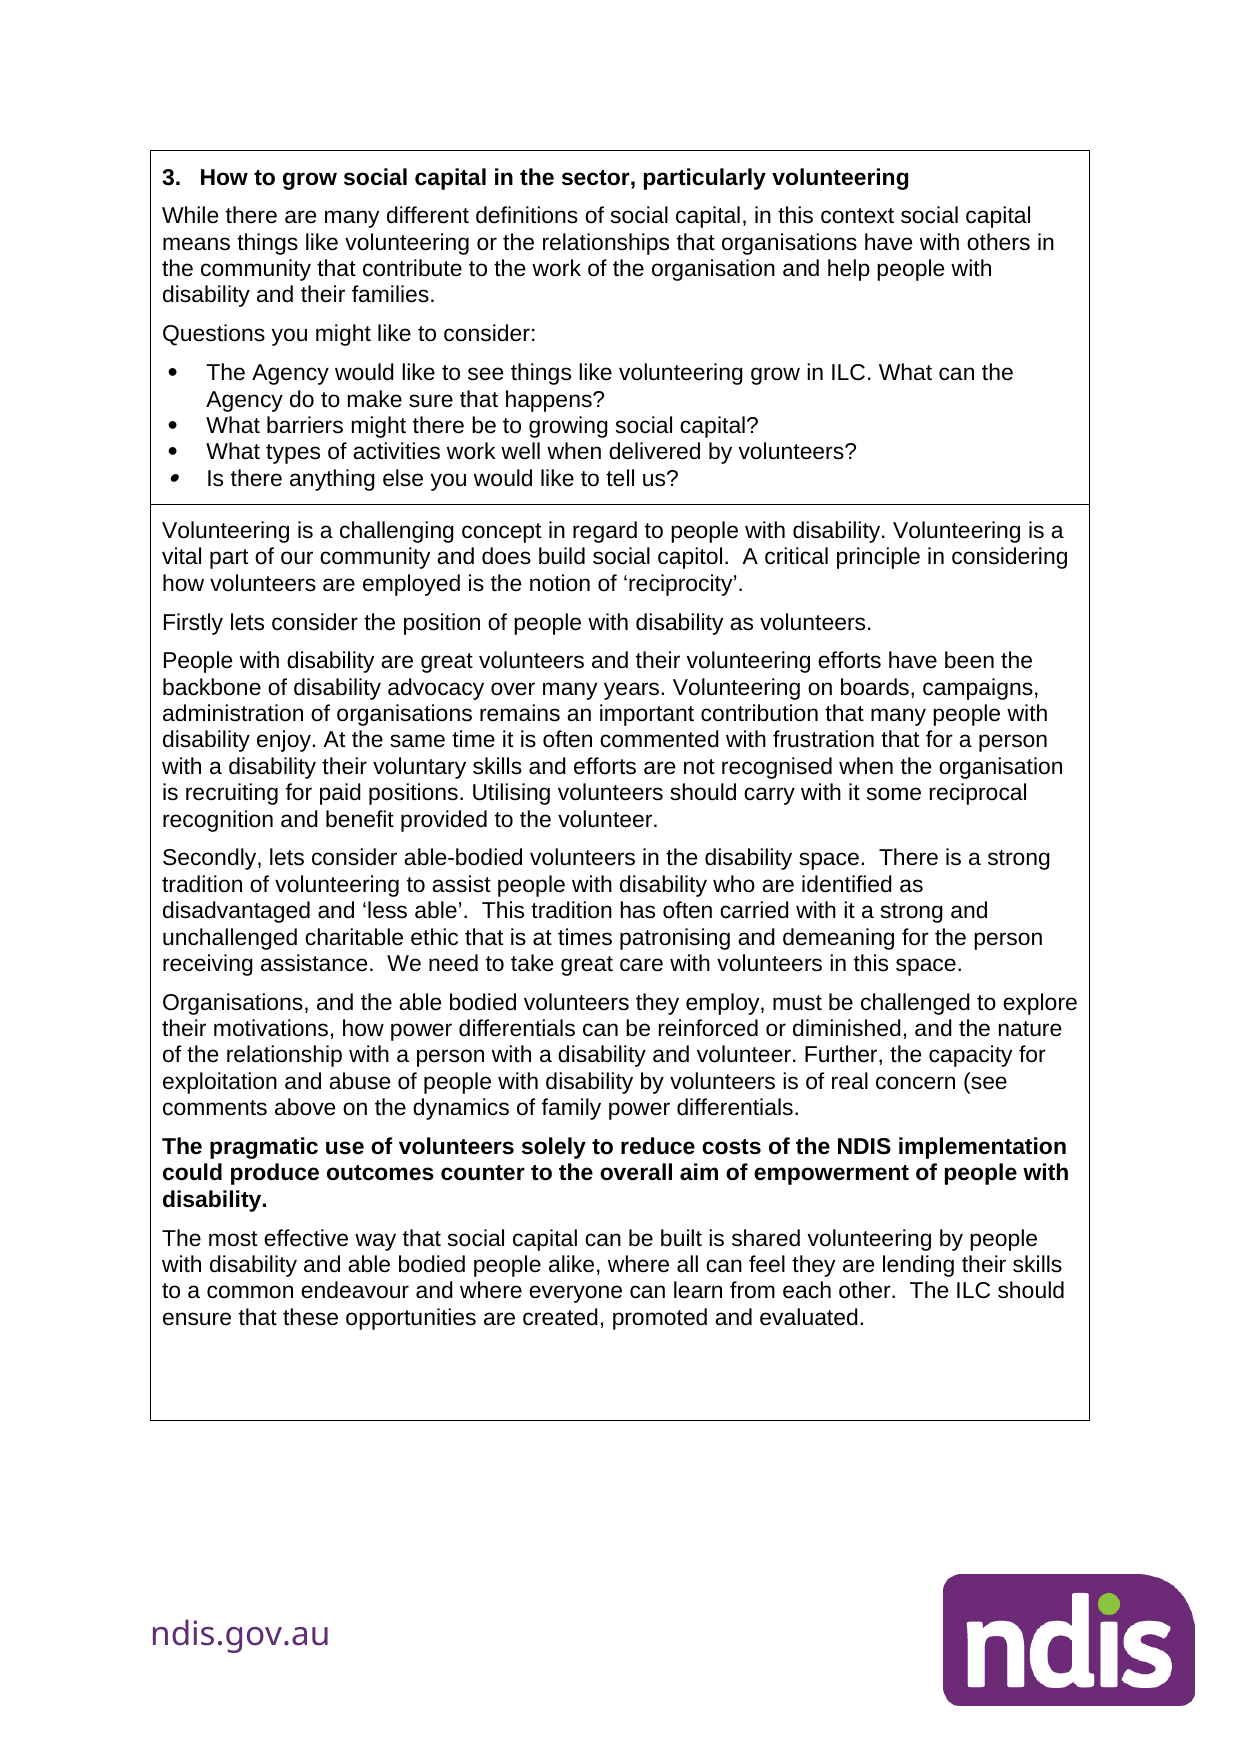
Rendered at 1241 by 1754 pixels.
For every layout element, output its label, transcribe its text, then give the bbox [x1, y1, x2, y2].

table_header How to grow social capital in the sector, particularly volunteering While there are many different definitions of social capital, in this context social capital means things like volunteering or the relationships that organisations have with others in the community that contribute to the work of the organisation and help people with disability and their families. Questions you might like to consider: The Agency would like to see things like volunteering grow in ILC. What can the Agency do to make sure that happens? What barriers might there be to growing social capital? What types of activities work well when delivered by volunteers? Is there anything else you would like to tell us? [151, 151, 1089, 503]
table_cell Volunteering is a challenging concept in regard to people with disability. Volunteering is a vital part of our community and does build social capitol. A critical principle in considering how volunteers are employed is the notion of ‘reciprocity’. Firstly lets consider the position of people with disability as volunteers. People with disability are great volunteers and their volunteering efforts have been the backbone of disability advocacy over many years. Volunteering on boards, campaigns, administration of organisations remains an important contribution that many people with disability enjoy. At the same time it is often commented with frustration that for a person with a disability their voluntary skills and efforts are not recognised when the organisation is recruiting for paid positions. Utilising volunteers should carry with it some reciprocal recognition and benefit provided to the volunteer. Secondly, lets consider able-bodied volunteers in the disability space. There is a strong tradition of volunteering to assist people with disability who are identified as disadvantaged and ‘less able’. This tradition has often carried with it a strong and unchallenged charitable ethic that is at times patronising and demeaning for the person receiving assistance. We need to take great care with volunteers in this space. Organisations, and the able bodied volunteers they employ, must be challenged to explore their motivations, how power differentials can be reinforced or diminished, and the nature of the relationship with a person with a disability and volunteer. Further, the capacity for exploitation and abuse of people with disability by volunteers is of real concern (see comments above on the dynamics of family power differentials. The pragmatic use of volunteers solely to reduce costs of the NDIS implementation could produce outcomes counter to the overall aim of empowerment of people with disability. The most effective way that social capital can be built is shared volunteering by people with disability and able bodied people alike, where all can feel they are lending their skills to a common endeavour and where everyone can learn from each other. The ILC should ensure that these opportunities are created, promoted and evaluated. [151, 505, 1089, 1420]
picture [943, 1574, 1195, 1706]
